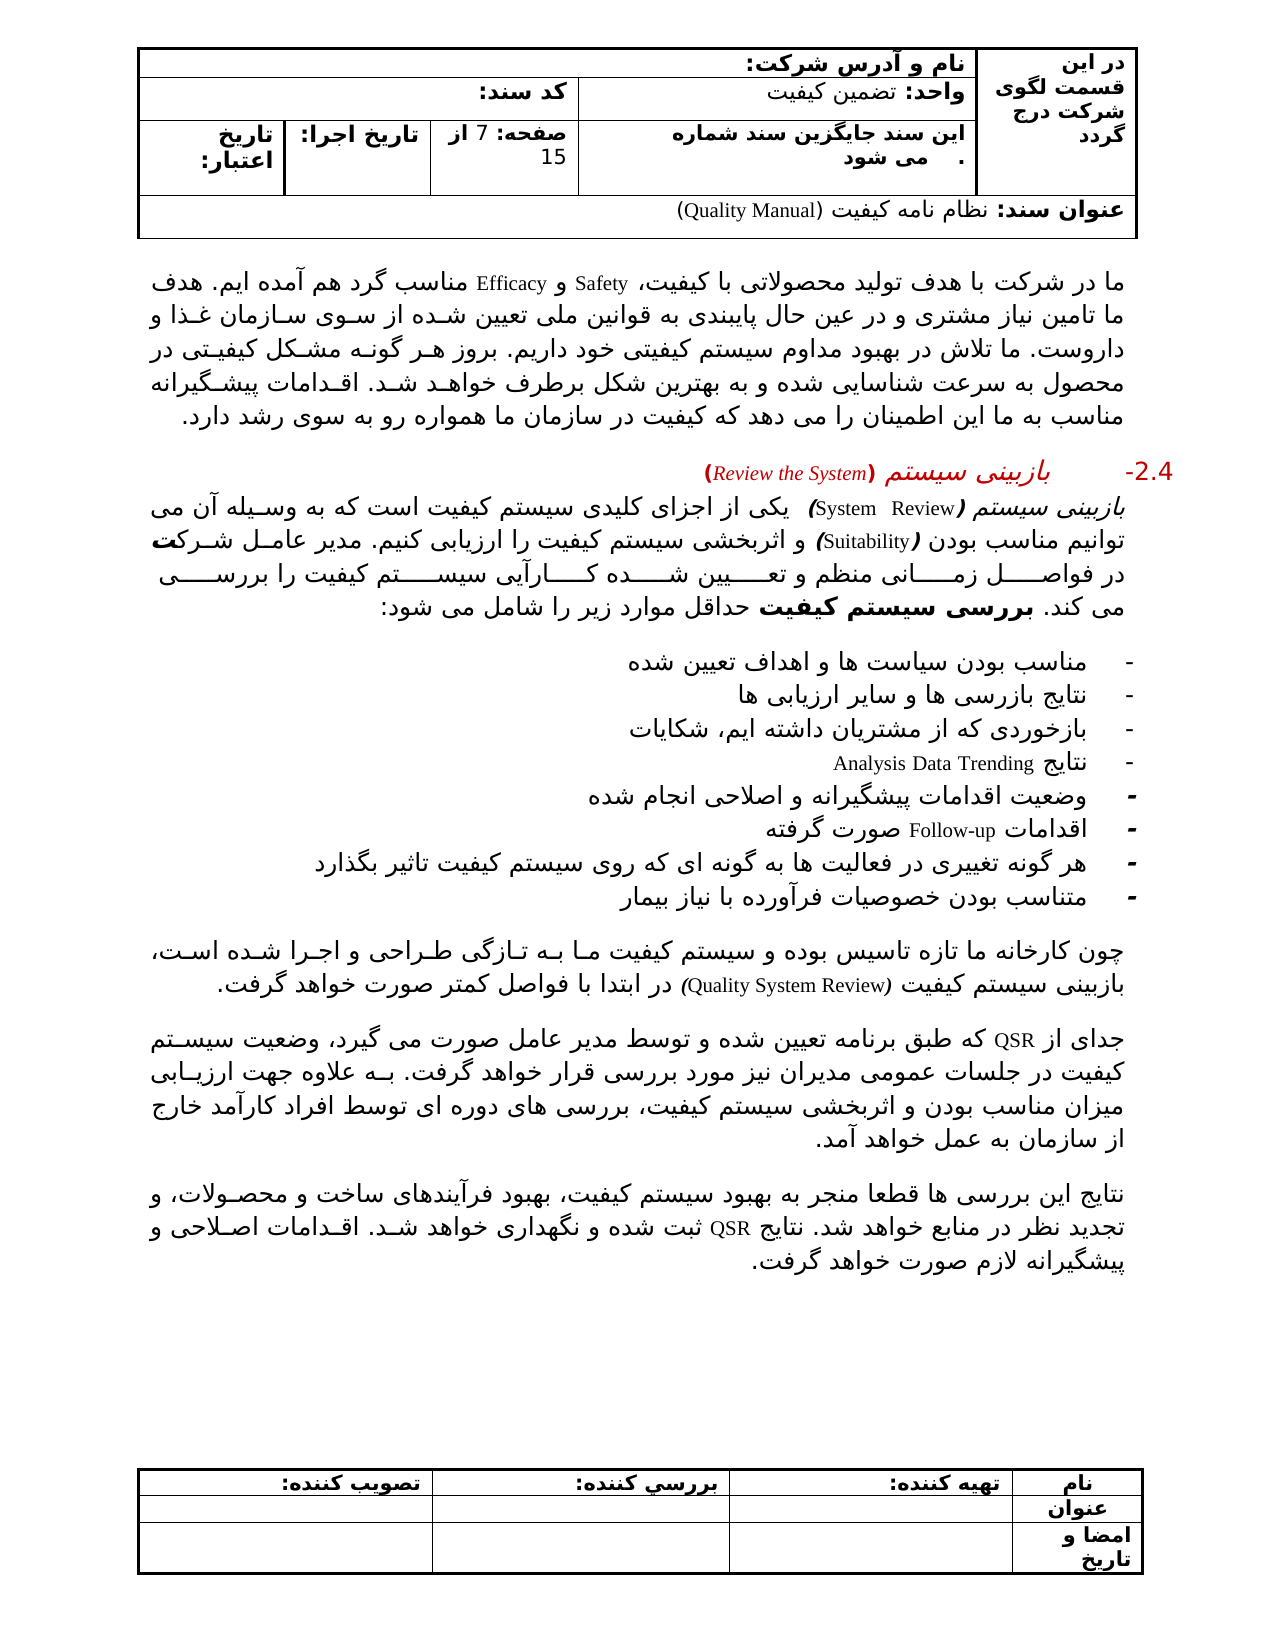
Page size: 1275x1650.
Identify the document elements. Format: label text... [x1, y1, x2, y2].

list مناسب بودن سیاست ها و اهداف تعیین شده [150, 647, 1125, 676]
text ما در شرکت با هدف تولید محصولاتی با کیفیت، Safety و Efficacy مناسب گرد هم آمده ایم. هدف ما تامین نیاز مشتری و در عین حال پایبندی به قوانین ملی تعیین شده از سوی سازمان غذا و داروست. ما تلاش در بهبود مداوم سیستم کیفیتی خود داریم. بروز هر گونه مشکل کیفیتی در محصول به سرعت شناسایی شده و به بهترین شکل برطرف خواهد شد. اقدامات پیشگیرانه مناسب به ما این اطمینان را می دهد که کیفیت در سازمان ما همواره رو به سوی رشد دارد. [150, 267, 1125, 430]
list متناسب بودن خصوصیات فرآورده با نیاز بیمار [150, 882, 1125, 911]
text نتایج این بررسی ها قطعا منجر به بهبود سیستم کیفیت، بهبود فرآیندهای ساخت و محصولات، و تجدید نظر در منابع خواهد شد. نتایج QSR ثبت شده و نگهداری خواهد شد. اقدامات اصلاحی و پیشگیرانه لازم صورت خواهد گرفت. [150, 1179, 1125, 1275]
list نتایج Analysis Data Trending [150, 747, 1125, 777]
subtitle بازبینی سیستم (Review the System) [150, 456, 1125, 487]
text بازبینی سیستم (System Review) یکی از اجزای کلیدی سیستم کیفیت است که به وسیله آن می توانیم مناسب بودن (Suitability) و اثربخشی سیستم کیفیت را ارزیابی کنیم. مدیر عامل شرکت در فواصل زمانی منظم و تعیین شده کارآیی سیستم کیفیت را بررسی می کند. بررسی سیستم کیفیت حداقل موارد زیر را شامل می شود: [150, 492, 1125, 622]
list هر گونه تغییری در فعالیت ها به گونه ای که روی سیستم کیفیت تاثیر بگذارد [150, 848, 1125, 877]
list بازخوردی که از مشتریان داشته ایم، شکایات [150, 714, 1125, 743]
list وضعیت اقدامات پیشگیرانه و اصلاحی انجام شده [150, 781, 1125, 810]
list نتایج بازرسی ها و سایر ارزیابی ها [150, 680, 1125, 709]
text چون کارخانه ما تازه تاسیس بوده و سیستم کیفیت ما به تازگی طراحی و اجرا شده است، بازبینی سیستم کیفیت (Quality System Review) در ابتدا با فواصل کمتر صورت خواهد گرفت. [150, 936, 1125, 999]
text جدای از QSR که طبق برنامه تعیین شده و توسط مدیر عامل صورت می گیرد، وضعیت سیستم کیفیت در جلسات عمومی مدیران نیز مورد بررسی قرار خواهد گرفت. به علاوه جهت ارزیابی میزان مناسب بودن و اثربخشی سیستم کیفیت، بررسی های دوره ای توسط افراد کارآمد خارج از سازمان به عمل خواهد آمد. [150, 1024, 1125, 1154]
list اقدامات Follow-up صورت گرفته [150, 815, 1125, 844]
